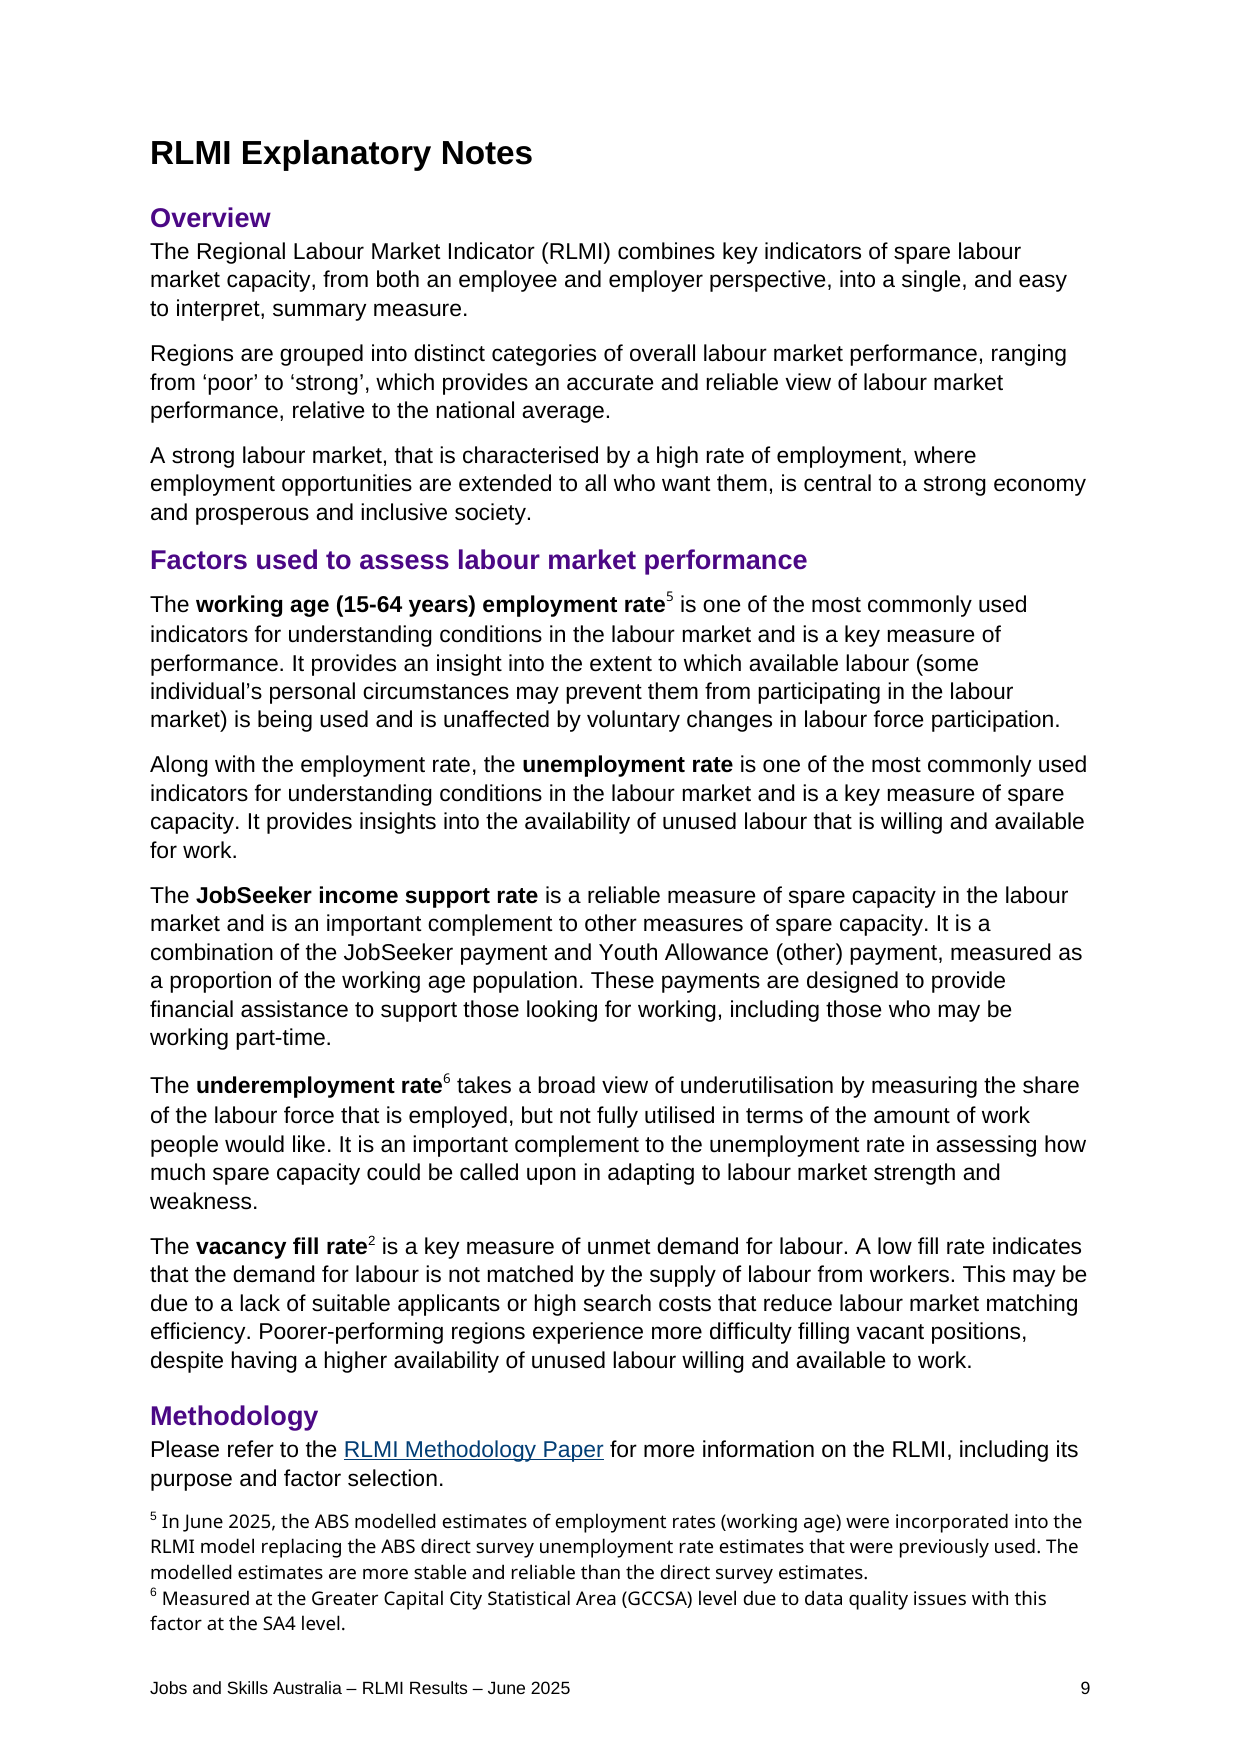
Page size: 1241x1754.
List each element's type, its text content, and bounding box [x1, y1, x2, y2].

text A strong labour market, that is characterised by a high rate of employment, where employment opportunities are extended to all who want them, is central to a strong economy and prosperous and inclusive society. [150, 442, 1090, 525]
text Please refer to the RLMI Methodology Paper for more information on the RLMI, including its purpose and factor selection. [150, 1436, 1090, 1491]
text Regions are grouped into distinct categories of overall labour market performance, ranging from ‘poor’ to ‘strong’, which provides an accurate and reliable view of labour market performance, relative to the national average. [150, 340, 1090, 423]
text The JobSeeker income support rate is a reliable measure of spare capacity in the labour market and is an important complement to other measures of spare capacity. It is a combination of the JobSeeker payment and Youth Allowance (other) payment, measured as a proportion of the working age population. These payments are designed to provide financial assistance to support those looking for working, including those who may be working part-time. [150, 882, 1090, 1050]
subtitle RLMI Explanatory Notes [150, 133, 1090, 171]
text The underemployment rate takes a broad view of underutilisation by measuring the share of the labour force that is employed, but not fully utilised in terms of the amount of work people would like. It is an important complement to the unemployment rate in assessing how much spare capacity could be called upon in adapting to labour market strength and weakness. [150, 1069, 1090, 1214]
subtitle Overview [150, 202, 1090, 233]
text Factors used to assess labour market performance [150, 544, 1090, 575]
text The Regional Labour Market Indicator (RLMI) combines key indicators of spare labour market capacity, from both an employee and employer perspective, into a single, and easy to interpret, summary measure. [150, 238, 1090, 321]
text The working age (15-64 years) employment rate is one of the most commonly used indicators for understanding conditions in the labour market and is a key measure of performance. It provides an insight into the extent to which available labour (some individual’s personal circumstances may prevent them from participating in the labour market) is being used and is unaffected by voluntary changes in labour force participation. [150, 588, 1090, 733]
text Along with the employment rate, the unemployment rate is one of the most commonly used indicators for understanding conditions in the labour market and is a key measure of spare capacity. It provides insights into the availability of unused labour that is willing and available for work. [150, 751, 1090, 863]
subtitle Methodology [150, 1400, 1090, 1431]
text The vacancy fill rate2 is a key measure of unmet demand for labour. A low fill rate indicates that the demand for labour is not matched by the supply of labour from workers. This may be due to a lack of suitable applicants or high search costs that reduce labour market matching efficiency. Poorer-performing regions experience more difficulty filling vacant positions, despite having a higher availability of unused labour willing and available to work. [150, 1233, 1090, 1373]
